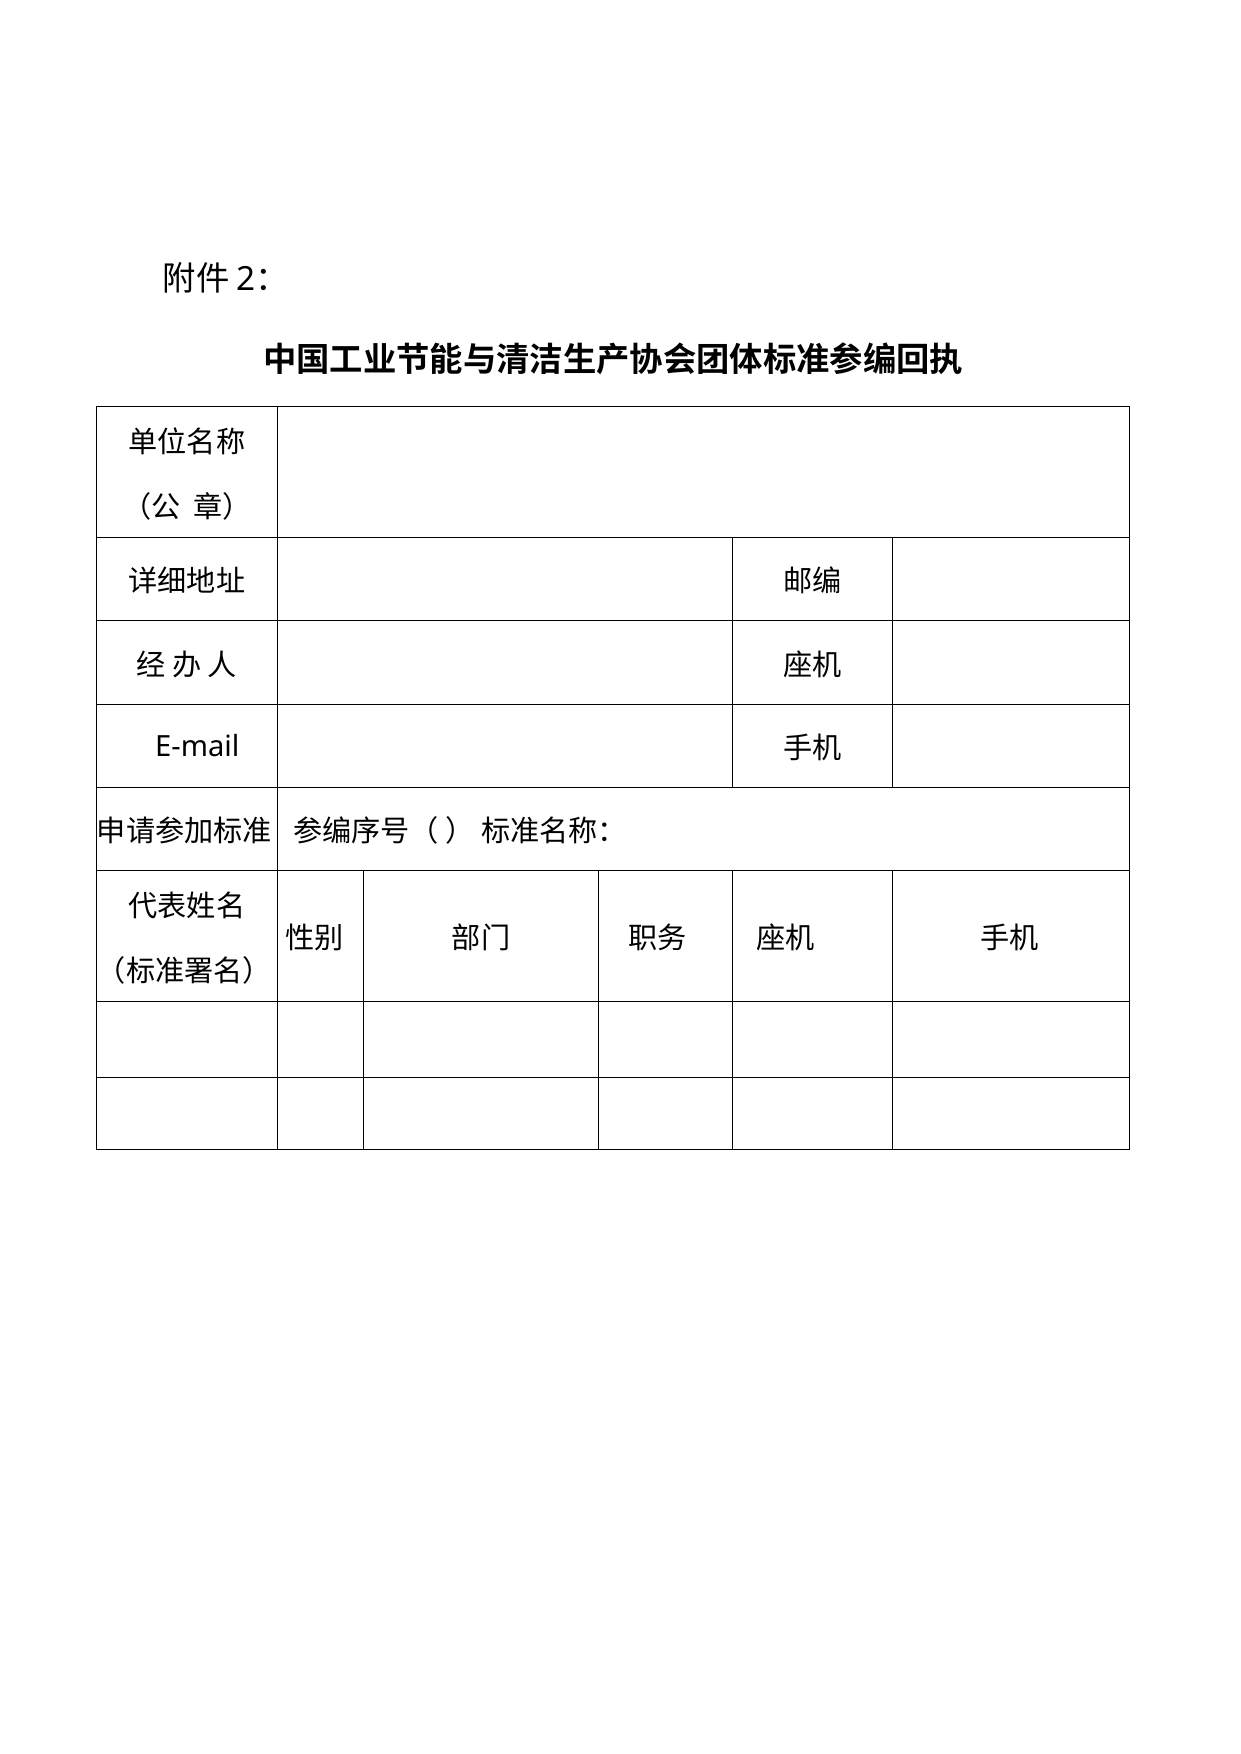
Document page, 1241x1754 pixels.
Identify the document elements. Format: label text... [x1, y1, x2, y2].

table_cell 部门 [364, 871, 598, 1001]
table_cell 申请参加标准 [97, 788, 277, 870]
table_cell E-mail [97, 705, 277, 787]
text 附件2： [162, 243, 1063, 308]
table_cell [893, 705, 1129, 787]
table_cell [599, 1002, 732, 1077]
table_cell 代表姓名 （标准署名） [97, 871, 277, 1001]
table_cell [599, 1078, 732, 1149]
table_cell [278, 705, 732, 787]
table_cell [278, 538, 732, 620]
table_cell 邮编 [733, 538, 892, 620]
table_cell [364, 1078, 598, 1149]
text 中国工业节能与清洁生产协会团体标准参编回执 [162, 324, 1063, 389]
table_cell [893, 538, 1129, 620]
table_cell [278, 1002, 363, 1077]
table_cell [893, 1078, 1129, 1149]
table_cell [364, 1002, 598, 1077]
table_cell 座机 [733, 621, 892, 703]
table_cell [278, 1078, 363, 1149]
table_cell [733, 1078, 892, 1149]
table_cell [97, 1002, 277, 1077]
table_cell [893, 621, 1129, 703]
table_cell 详细地址 [97, 538, 277, 620]
table_header [278, 407, 1129, 537]
table_cell 性别 [278, 871, 363, 1001]
table_cell [893, 1002, 1129, 1077]
table_cell [97, 1078, 277, 1149]
table_cell 职务 [599, 871, 732, 1001]
table_cell [733, 1002, 892, 1077]
table_cell 座机 [733, 871, 892, 1001]
table_cell 手机 [733, 705, 892, 787]
table_cell 参编序号（ ） 标准名称： [278, 788, 1129, 870]
table_cell 手机 [893, 871, 1129, 1001]
table_cell 经 办 人 [97, 621, 277, 703]
table_header 单位名称 （公 章） [97, 407, 277, 537]
table_cell [278, 621, 732, 703]
